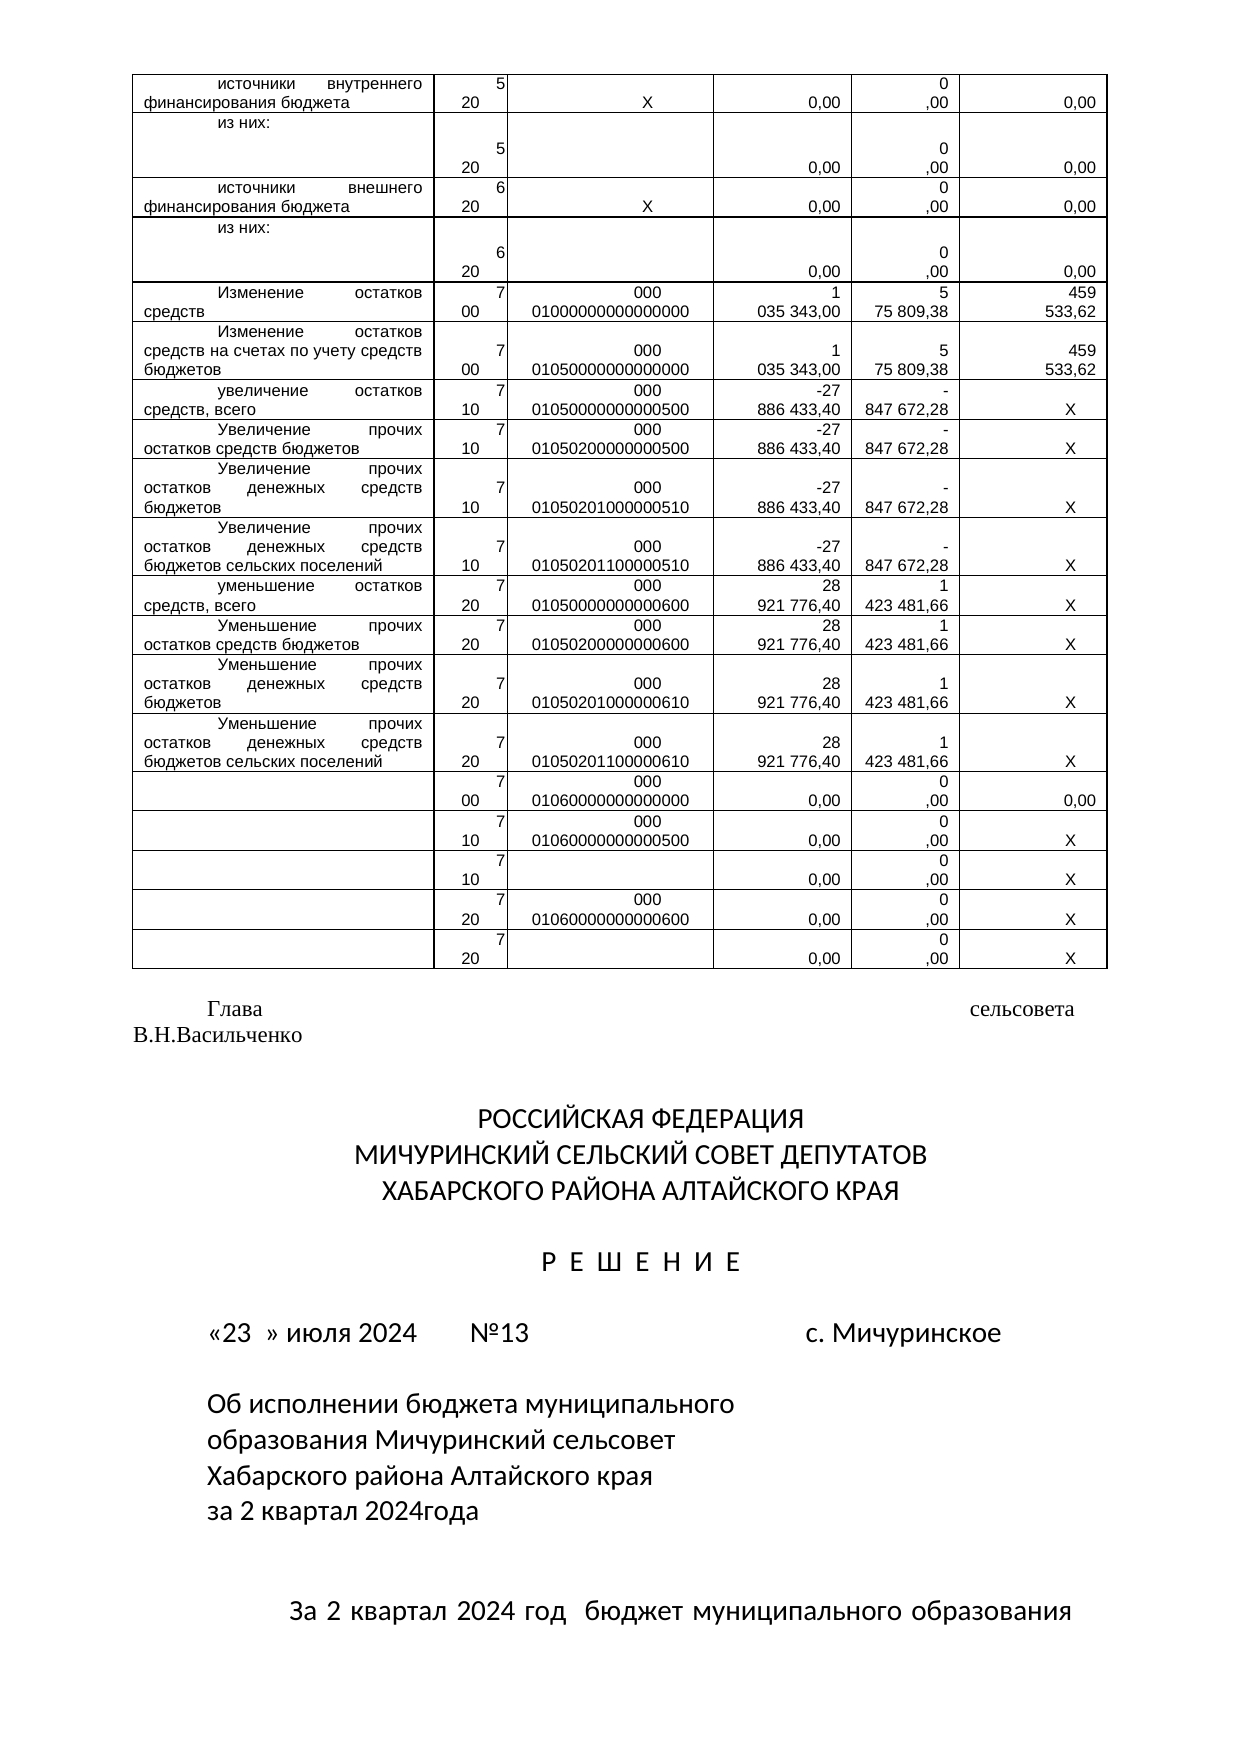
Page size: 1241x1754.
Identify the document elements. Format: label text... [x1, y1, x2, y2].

table_cell 520 [435, 139, 507, 177]
table_cell 520 [435, 75, 507, 112]
table_cell 0,00 [852, 890, 959, 928]
table_cell -27 886 433,40 [714, 380, 851, 419]
table_cell 710 [435, 459, 507, 517]
table_cell X [960, 518, 1106, 575]
table_cell 000 01050200000000600 [508, 616, 713, 654]
table_cell 700 [435, 772, 507, 810]
table_cell X [960, 459, 1106, 517]
table_cell 1 035 343,00 [714, 322, 851, 379]
table_cell 720 [435, 655, 507, 712]
table_cell 28 921 776,40 [714, 616, 851, 654]
table_cell [133, 851, 433, 889]
table_cell [508, 113, 713, 139]
table_cell 710 [435, 851, 507, 889]
table_cell 000 01050201100000610 [508, 714, 713, 771]
table_cell 575 809,38 [852, 322, 959, 379]
table_cell [508, 218, 713, 243]
table_cell Увеличение прочих остатков средств бюджетов [133, 420, 433, 458]
table_cell Изменение остатков средств [133, 283, 433, 321]
table_cell 710 [435, 420, 507, 458]
text Хабарского района Алтайского края [133, 1457, 1075, 1492]
table_cell 0,00 [960, 139, 1106, 177]
table_cell 1 423 481,66 [852, 714, 959, 771]
table_cell Уменьшение прочих остатков денежных средств бюджетов сельских поселений [133, 714, 433, 771]
table_cell уменьшение остатков средств, всего [133, 576, 433, 614]
table_cell X [960, 890, 1106, 928]
table_cell 28 921 776,40 [714, 655, 851, 712]
table_cell 720 [435, 576, 507, 614]
table_cell 710 [435, 380, 507, 419]
table_cell 0,00 [852, 178, 959, 216]
text МИЧУРИНСКИЙ СЕЛЬСКИЙ СОВЕТ ДЕПУТАТОВ [133, 1136, 1075, 1172]
table_cell 000 01000000000000000 [508, 283, 713, 321]
table_cell 0,00 [714, 243, 851, 281]
table_cell [960, 218, 1106, 243]
text Глава сельсовета В.Н.Васильченко [133, 995, 1075, 1048]
text за 2 квартал 2024года [133, 1492, 1075, 1528]
table_cell 000 01050200000000500 [508, 420, 713, 458]
table_cell [133, 243, 433, 281]
table_cell 000 01050201100000510 [508, 518, 713, 575]
table_cell 0,00 [714, 930, 851, 968]
table_cell 0,00 [852, 851, 959, 889]
table_cell 0,00 [852, 772, 959, 810]
table_cell Уменьшение прочих остатков средств бюджетов [133, 616, 433, 654]
table_cell [852, 218, 959, 243]
table_cell 000 01050000000000000 [508, 322, 713, 379]
table_cell 0,00 [852, 75, 959, 112]
table_cell 1 423 481,66 [852, 655, 959, 712]
table_cell 000 01060000000000500 [508, 811, 713, 850]
table_cell X [960, 616, 1106, 654]
table_cell 1 423 481,66 [852, 576, 959, 614]
table_cell -847 672,28 [852, 380, 959, 419]
table_cell 1 035 343,00 [714, 283, 851, 321]
table_cell увеличение остатков средств, всего [133, 380, 433, 419]
table_cell [133, 811, 433, 850]
text «23 » июля 2024 №13 с. Мичуринское [133, 1314, 1075, 1350]
table_cell 720 [435, 890, 507, 928]
table_cell 700 [435, 283, 507, 321]
text ХАБАРСКОГО РАЙОНА АЛТАЙСКОГО КРАЯ [133, 1172, 1075, 1207]
table_cell [508, 930, 713, 968]
table_cell [508, 243, 713, 281]
table_cell -27 886 433,40 [714, 459, 851, 517]
table_cell 459 533,62 [960, 283, 1106, 321]
table_cell 620 [435, 243, 507, 281]
table_cell 710 [435, 518, 507, 575]
table_cell 000 01050201000000510 [508, 459, 713, 517]
table_cell X [960, 851, 1106, 889]
table_cell из них: [133, 113, 433, 139]
table_cell X [960, 576, 1106, 614]
table_cell X [508, 178, 713, 216]
table_cell [960, 113, 1106, 139]
table_cell X [960, 655, 1106, 712]
table_cell [133, 890, 433, 928]
table_cell [508, 851, 713, 889]
table_cell 0,00 [852, 139, 959, 177]
table_cell -847 672,28 [852, 420, 959, 458]
text Об исполнении бюджета муниципального [133, 1386, 1075, 1421]
table_cell X [508, 75, 713, 112]
table_cell 459 533,62 [960, 322, 1106, 379]
table_cell Уменьшение прочих остатков денежных средств бюджетов [133, 655, 433, 712]
table_cell X [960, 714, 1106, 771]
table_cell 0,00 [714, 890, 851, 928]
table_cell 0,00 [714, 139, 851, 177]
table_cell 0,00 [714, 75, 851, 112]
table_cell 0,00 [714, 772, 851, 810]
table_cell 0,00 [714, 178, 851, 216]
table_cell -27 886 433,40 [714, 518, 851, 575]
table_cell 0,00 [852, 811, 959, 850]
table_cell 0,00 [852, 930, 959, 968]
table_cell 28 921 776,40 [714, 714, 851, 771]
table_cell из них: [133, 218, 433, 243]
table_cell -847 672,28 [852, 518, 959, 575]
table_cell [852, 113, 959, 139]
table_cell 000 01050000000000500 [508, 380, 713, 419]
table_cell 575 809,38 [852, 283, 959, 321]
table_cell 28 921 776,40 [714, 576, 851, 614]
table_cell [133, 930, 433, 968]
table_cell [133, 139, 433, 177]
table_cell 0,00 [714, 811, 851, 850]
table_cell -27 886 433,40 [714, 420, 851, 458]
table_cell 000 01050201000000610 [508, 655, 713, 712]
table_cell 0,00 [960, 75, 1106, 112]
table_cell 720 [435, 616, 507, 654]
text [133, 1592, 1075, 1627]
table_cell 0,00 [960, 772, 1106, 810]
text РОССИЙСКАЯ ФЕДЕРАЦИЯ [133, 1101, 1075, 1136]
table_cell 720 [435, 930, 507, 968]
table_cell X [960, 380, 1106, 419]
table_cell [508, 139, 713, 177]
text Р Е Ш Е Н И Е [133, 1243, 1075, 1279]
table_cell [435, 218, 507, 243]
table_cell 620 [435, 178, 507, 216]
table_cell 0,00 [960, 243, 1106, 281]
table_cell источники внутреннего финансирования бюджета [133, 75, 433, 112]
table_cell Увеличение прочих остатков денежных средств бюджетов сельских поселений [133, 518, 433, 575]
table_cell X [960, 930, 1106, 968]
table_cell 700 [435, 322, 507, 379]
table_cell [714, 113, 851, 139]
table_cell X [960, 811, 1106, 850]
table_cell 1 423 481,66 [852, 616, 959, 654]
table_cell [133, 772, 433, 810]
table_cell [435, 113, 507, 139]
table_cell X [960, 420, 1106, 458]
table_cell 000 01050000000000600 [508, 576, 713, 614]
table_cell [714, 218, 851, 243]
table_cell 000 01060000000000600 [508, 890, 713, 928]
table_cell 710 [435, 811, 507, 850]
table_cell Изменение остатков средств на счетах по учету средств бюджетов [133, 322, 433, 379]
table_cell 0,00 [852, 243, 959, 281]
table_cell 0,00 [714, 851, 851, 889]
table_cell 0,00 [960, 178, 1106, 216]
table_cell 720 [435, 714, 507, 771]
table_cell 000 01060000000000000 [508, 772, 713, 810]
table_cell -847 672,28 [852, 459, 959, 517]
table_cell Увеличение прочих остатков денежных средств бюджетов [133, 459, 433, 517]
text образования Мичуринский сельсовет [133, 1421, 1075, 1457]
table_cell источники внешнего финансирования бюджета [133, 178, 433, 216]
